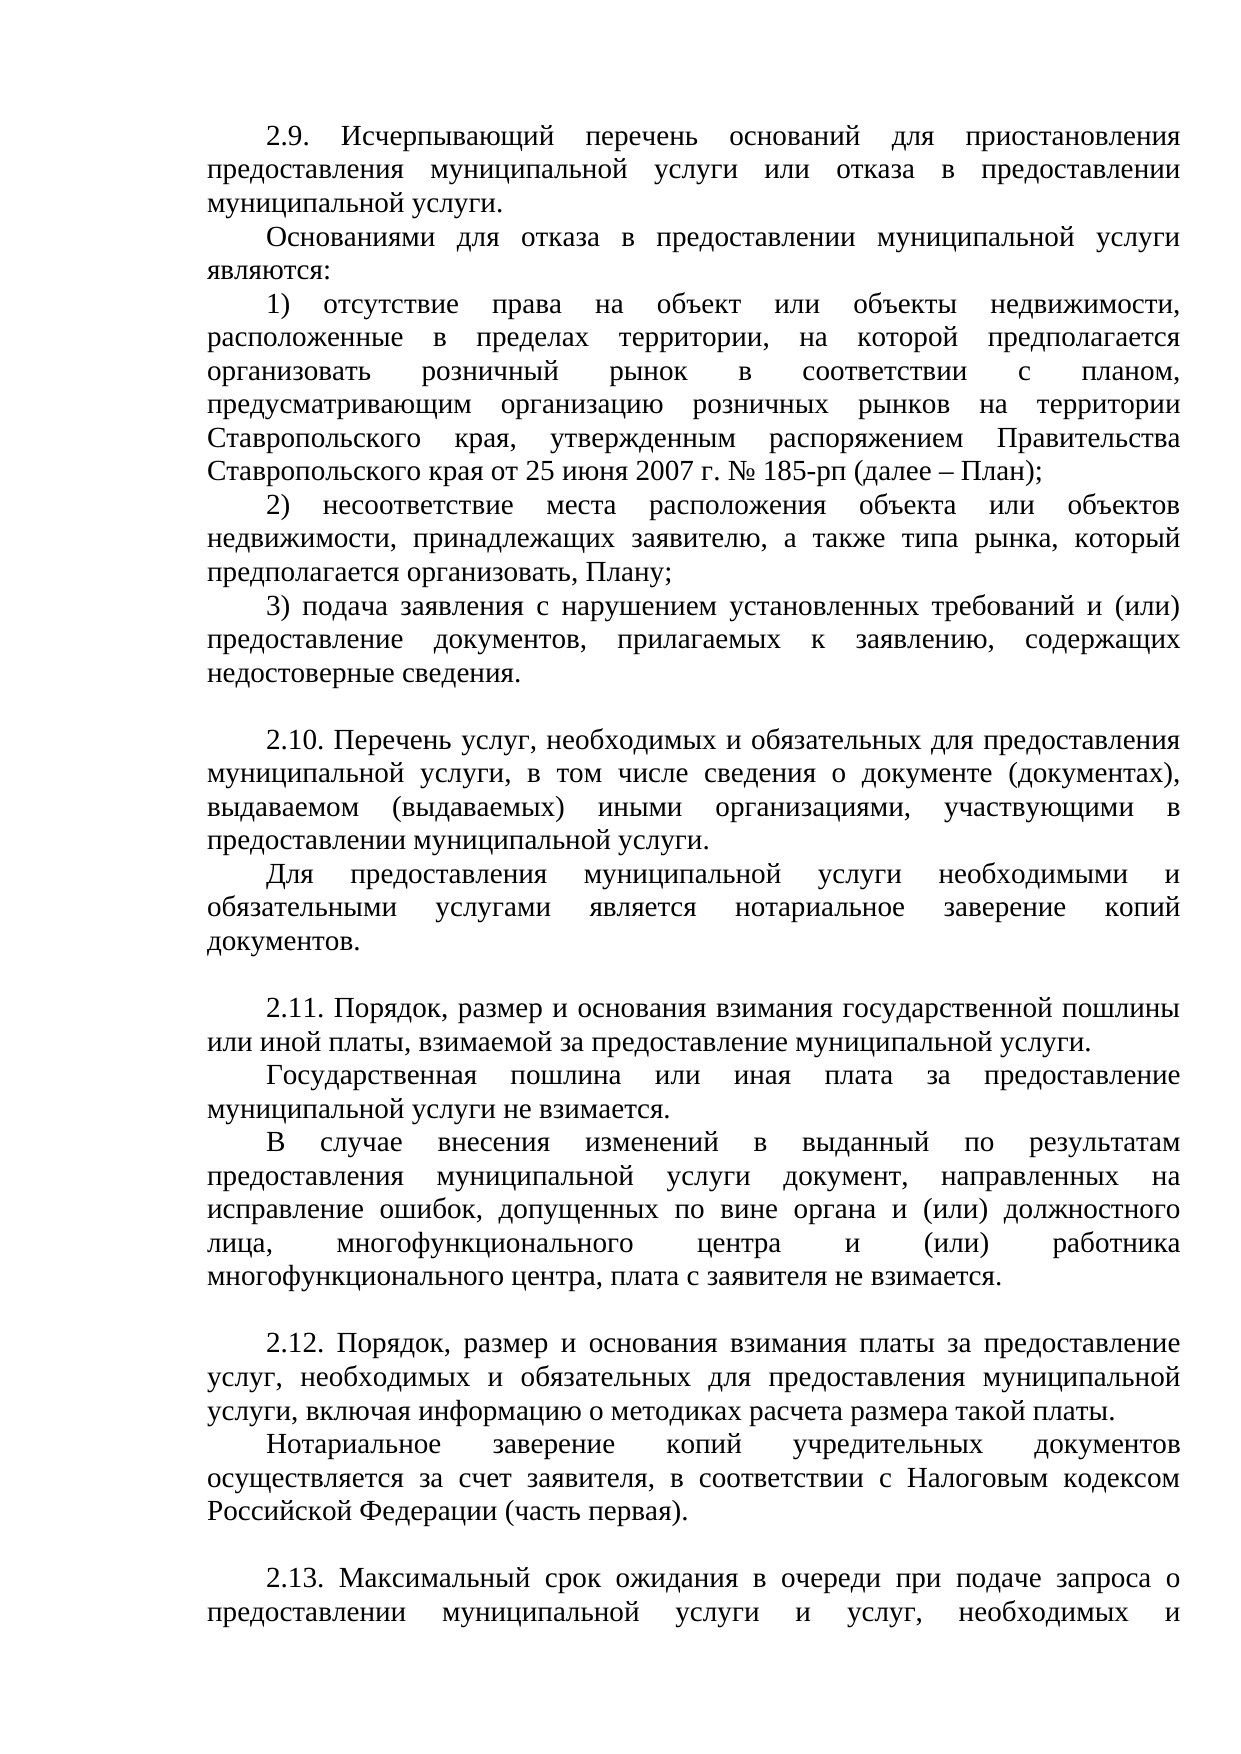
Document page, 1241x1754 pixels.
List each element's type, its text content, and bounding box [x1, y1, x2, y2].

text 3) подача заявления с нарушением установленных требований и (или) предоставление документов, прилагаемых к заявлению, содержащих недостоверные сведения. [207, 588, 1181, 688]
text Государственная пошлина или иная плата за предоставление муниципальной услуги не взимается. [207, 1057, 1181, 1124]
text В случае внесения изменений в выданный по результатам предоставления муниципальной услуги документ, направленных на исправление ошибок, допущенных по вине органа и (или) должностного лица, многофункционального центра и (или) работника многофункционального центра, плата с заявителя не взимается. [207, 1124, 1181, 1292]
text 1) отсутствие права на объект или объекты недвижимости, расположенные в пределах территории, на которой предполагается организовать розничный рынок в соответствии с планом, предусматривающим организацию розничных рынков на территории Ставропольского края, утвержденным распоряжением Правительства Ставропольского края от 25 июня 2007 г. № 185-рп (далее – План); [207, 286, 1181, 487]
text 2.11. Порядок, размер и основания взимания государственной пошлины или иной платы, взимаемой за предоставление муниципальной услуги. [207, 990, 1181, 1057]
text Нотариальное заверение копий учредительных документов осуществляется за счет заявителя, в соответствии с Налоговым кодексом Российской Федерации (часть первая). [207, 1426, 1181, 1527]
text Для предоставления муниципальной услуги необходимыми и обязательными услугами является нотариальное заверение копий документов. [207, 856, 1181, 957]
text Основаниями для отказа в предоставлении муниципальной услуги являются: [207, 219, 1181, 286]
text 2.12. Порядок, размер и основания взимания платы за предоставление услуг, необходимых и обязательных для предоставления муниципальной услуги, включая информацию о методиках расчета размера такой платы. [207, 1326, 1181, 1426]
text 2) несоответствие места расположения объекта или объектов недвижимости, принадлежащих заявителю, а также типа рынка, который предполагается организовать, Плану; [207, 487, 1181, 588]
text 2.10. Перечень услуг, необходимых и обязательных для предоставления муниципальной услуги, в том числе сведения о документе (документах), выдаваемом (выдаваемых) иными организациями, участвующими в предоставлении муниципальной услуги. [207, 722, 1181, 856]
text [207, 1560, 1181, 1627]
text 2.9. Исчерпывающий перечень оснований для приостановления предоставления муниципальной услуги или отказа в предоставлении муниципальной услуги. [207, 118, 1181, 219]
